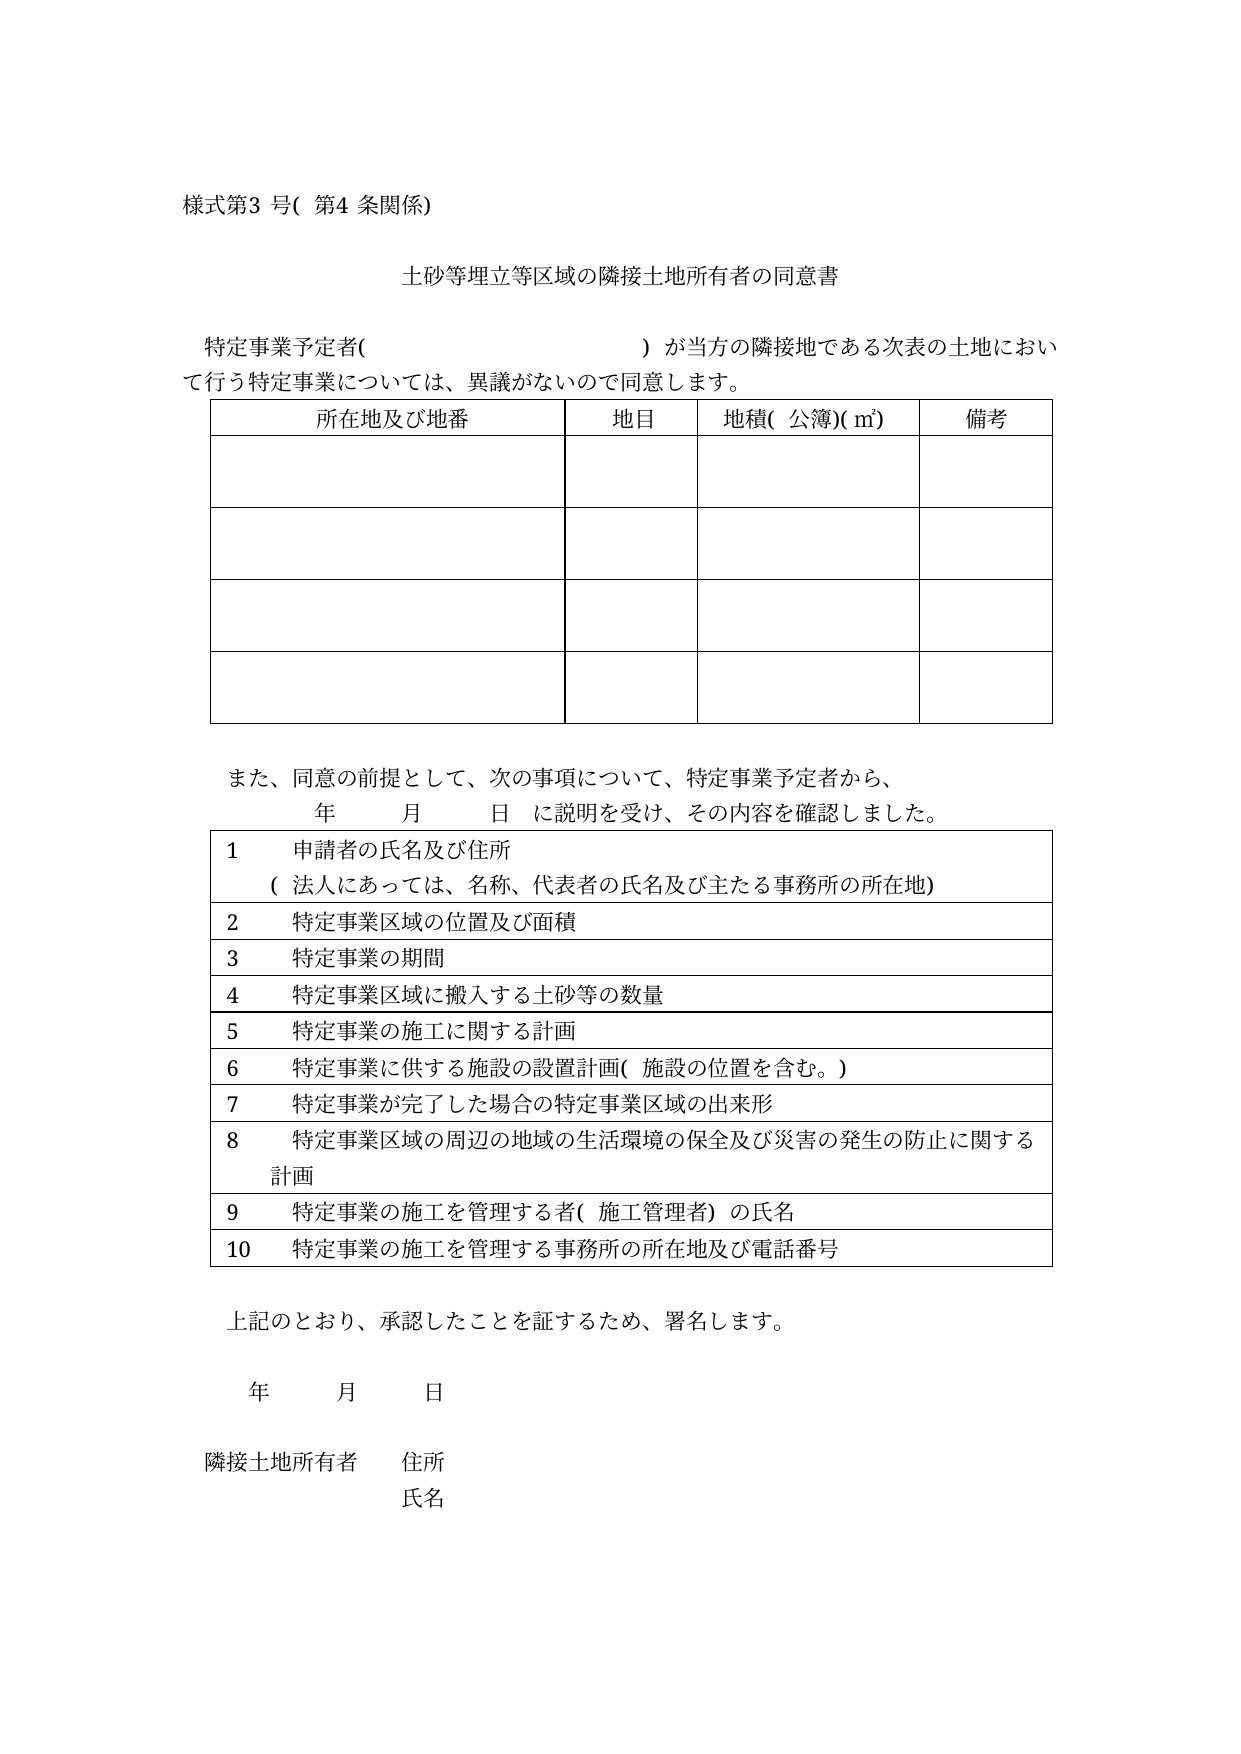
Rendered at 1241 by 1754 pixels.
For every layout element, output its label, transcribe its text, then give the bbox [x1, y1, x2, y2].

table_cell [698, 508, 919, 579]
table_cell [566, 508, 697, 579]
table_cell [920, 580, 1052, 651]
table_cell 2 特定事業区域の位置及び面積 [211, 903, 1052, 938]
table_cell 9 特定事業の施工を管理する者(施工管理者)の氏名 [211, 1194, 1052, 1229]
table_header 1 申請者の氏名及び住所 (法人にあっては、名称、代表者の氏名及び主たる事務所の所在地) [211, 831, 1052, 902]
table_cell 7 特定事業が完了した場合の特定事業区域の出来形 [211, 1085, 1052, 1121]
table_cell [211, 436, 564, 507]
text 氏名 [183, 1479, 1058, 1514]
table_cell 6 特定事業に供する施設の設置計画(施設の位置を含む。) [211, 1049, 1052, 1084]
table_header 備考 [920, 400, 1052, 435]
text 年 月 日 に説明を受け、その内容を確認しました。 [183, 795, 1058, 830]
table_cell [698, 580, 919, 651]
table_cell [920, 508, 1052, 579]
text 隣接土地所有者 住所 [183, 1444, 1058, 1479]
table_cell 4 特定事業区域に搬入する土砂等の数量 [211, 976, 1052, 1011]
text 様式第3号(第4条関係) [183, 186, 1058, 222]
table_cell [920, 652, 1052, 723]
table_header 地目 [566, 400, 697, 435]
table_cell [566, 436, 697, 507]
table_cell [698, 436, 919, 507]
table_cell [211, 580, 564, 651]
text 上記のとおり、承認したことを証するため、署名します。 [183, 1302, 1058, 1337]
table_cell 5 特定事業の施工に関する計画 [211, 1013, 1052, 1048]
text 土砂等埋立等区域の隣接土地所有者の同意書 [183, 257, 1058, 293]
table_cell 3 特定事業の期間 [211, 940, 1052, 975]
text 年 月 日 [183, 1373, 1058, 1408]
text また、同意の前提として、次の事項について、特定事業予定者から、 [183, 759, 1058, 795]
table_cell [566, 580, 697, 651]
text 特定事業予定者( )が当方の隣接地である次表の土地において行う特定事業については、異議がないので同意します。 [183, 328, 1058, 399]
table_cell [211, 652, 564, 723]
table_cell [211, 508, 564, 579]
table_cell 10 特定事業の施工を管理する事務所の所在地及び電話番号 [211, 1230, 1052, 1266]
table_header 所在地及び地番 [211, 400, 564, 435]
table_header 地積(公簿)(㎡) [698, 400, 919, 435]
table_cell [698, 652, 919, 723]
table_cell [920, 436, 1052, 507]
table_cell 8 特定事業区域の周辺の地域の生活環境の保全及び災害の発生の防止に関する 計画 [211, 1122, 1052, 1193]
table_cell [566, 652, 697, 723]
